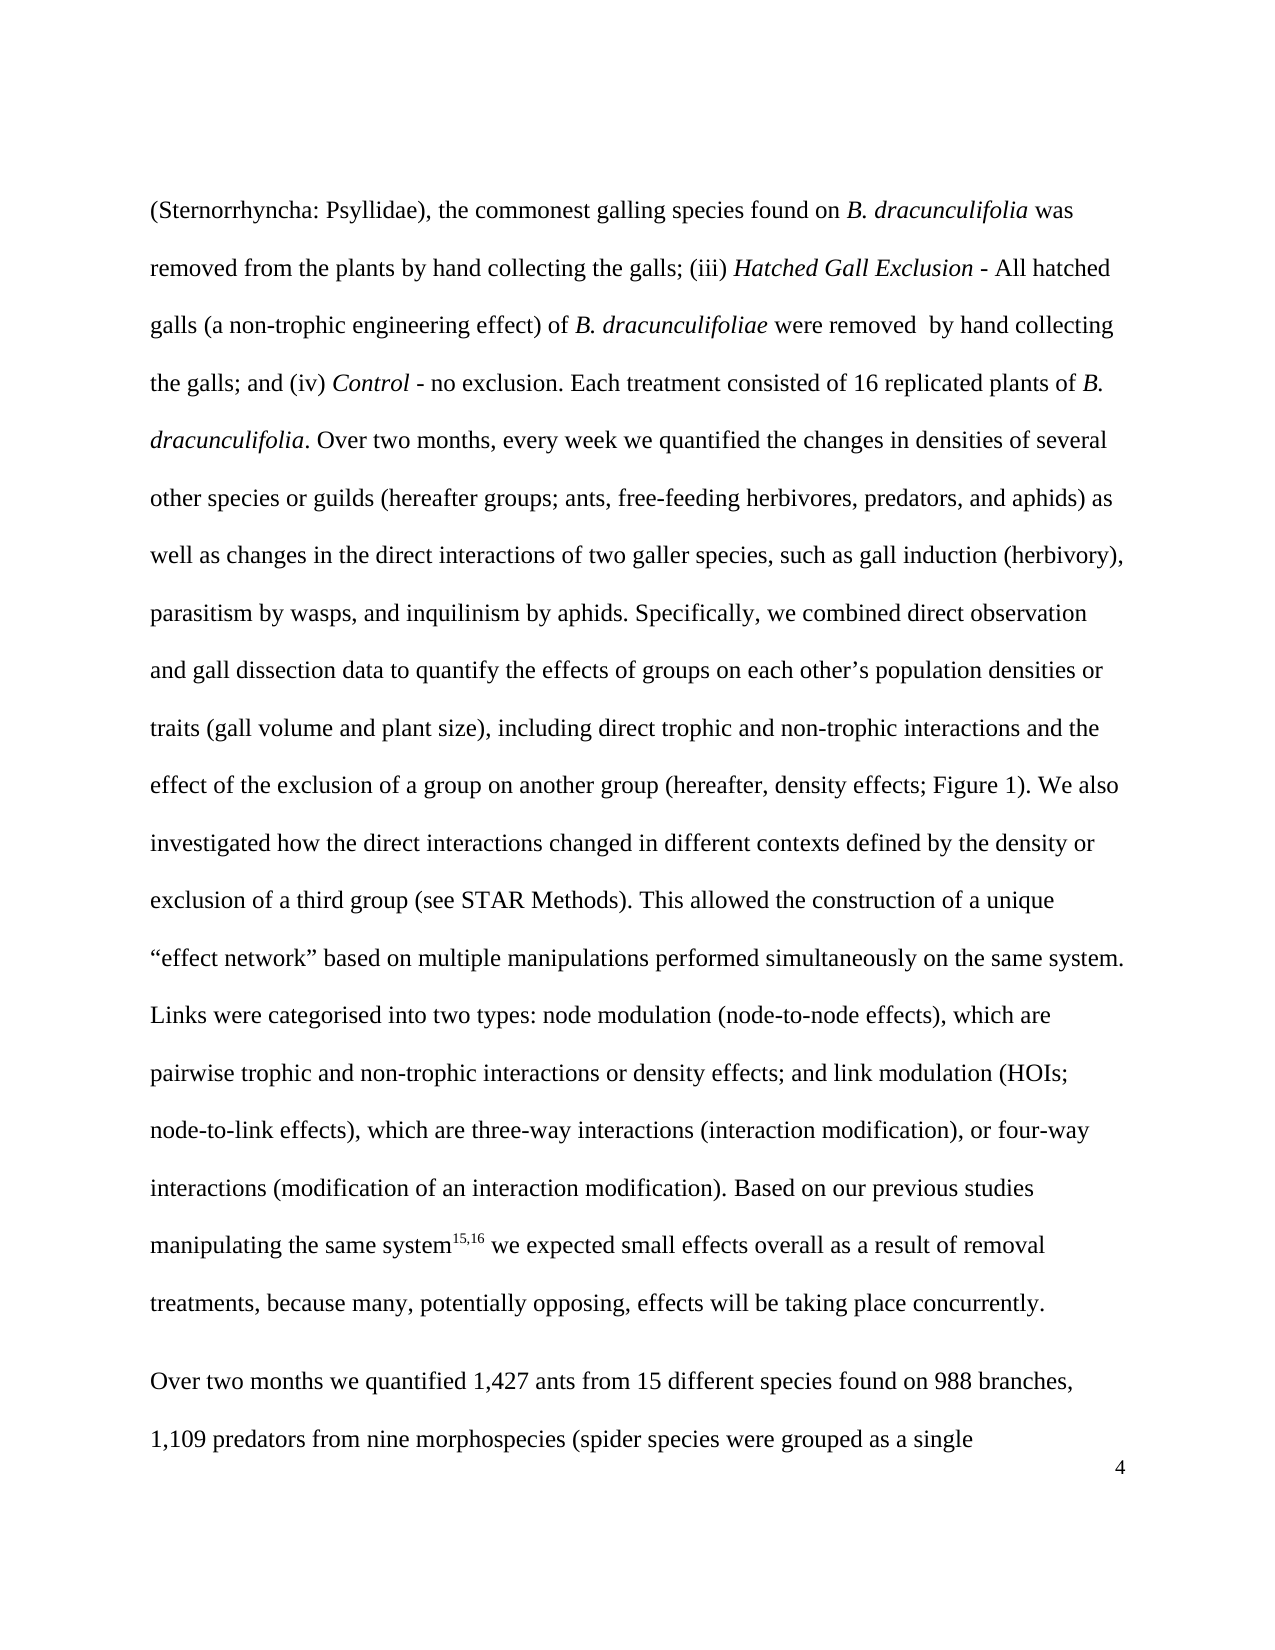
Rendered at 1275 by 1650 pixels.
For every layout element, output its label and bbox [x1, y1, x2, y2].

text [150, 195, 1125, 1317]
text [150, 1366, 1125, 1452]
